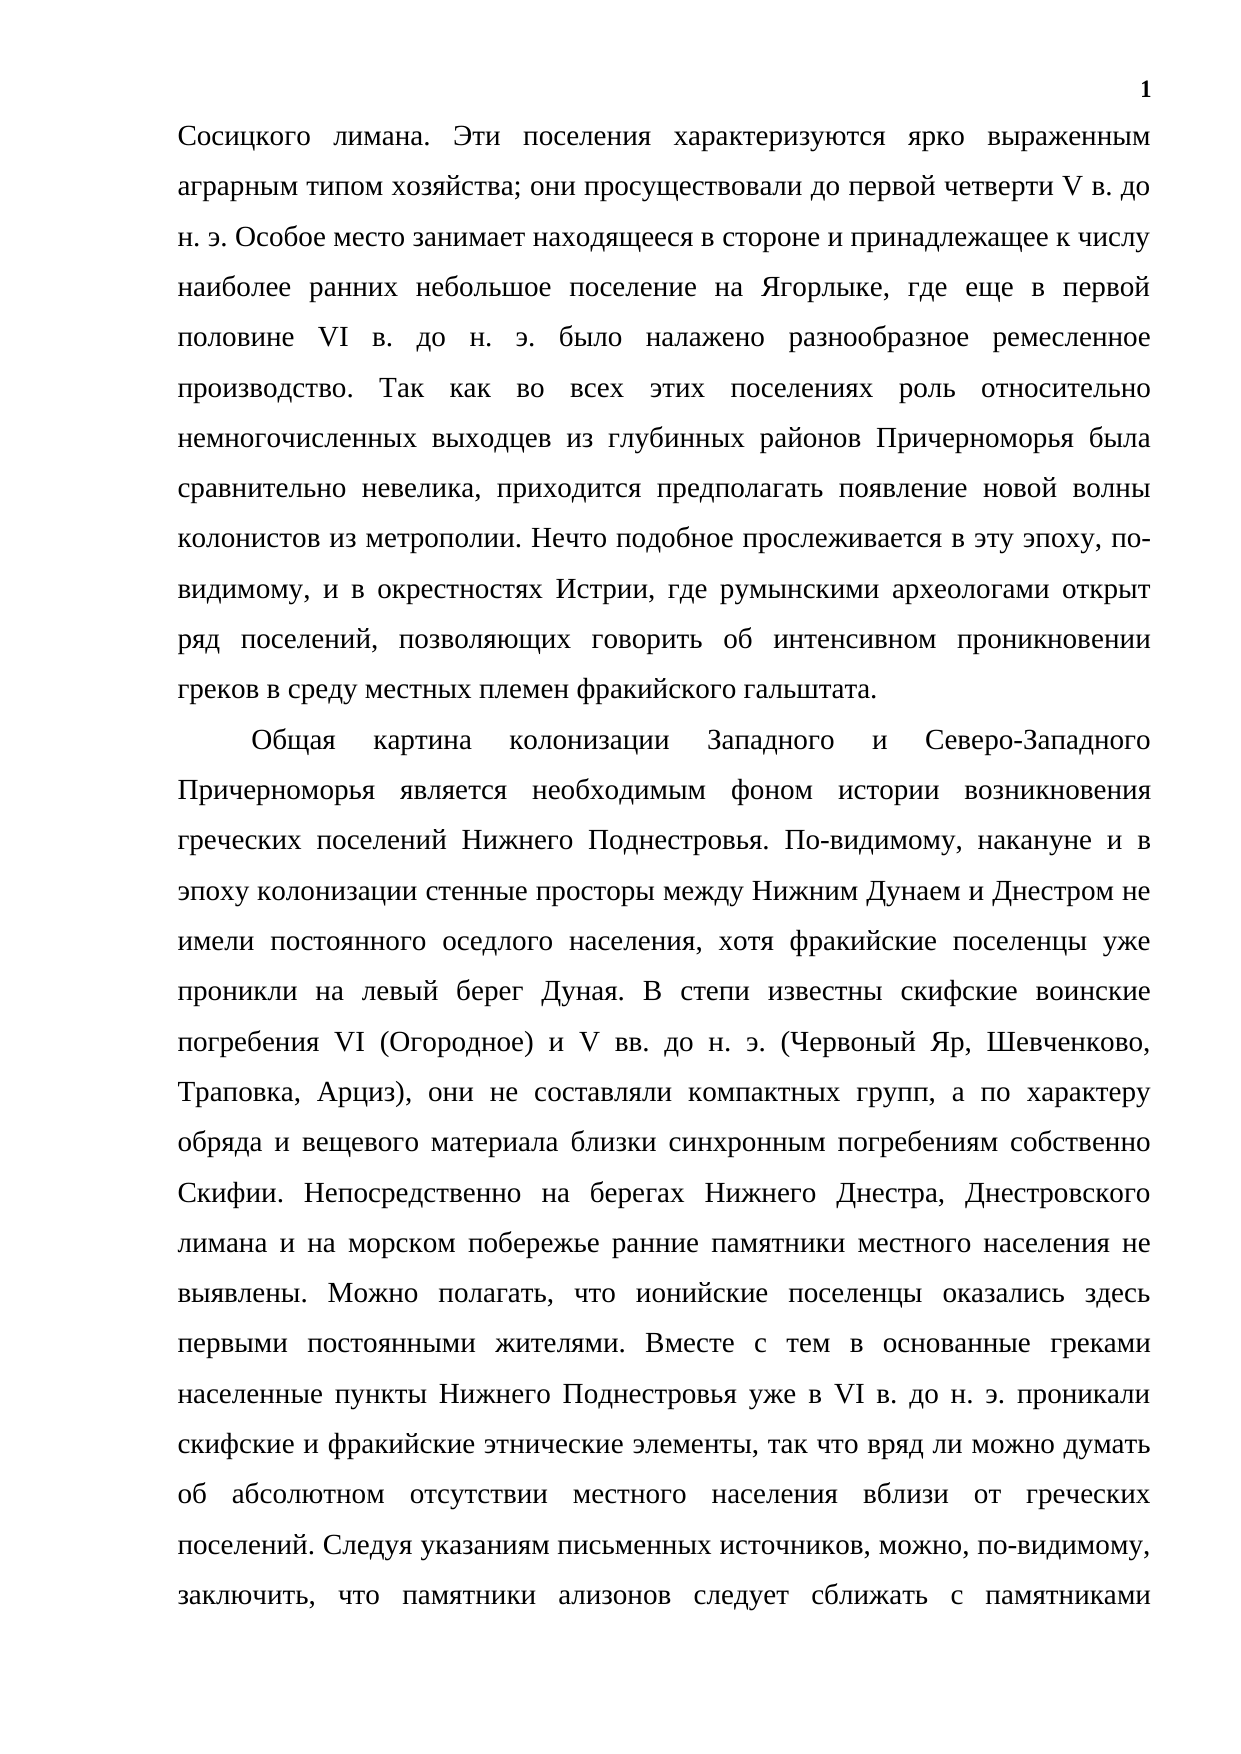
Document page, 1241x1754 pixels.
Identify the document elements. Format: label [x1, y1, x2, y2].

text [177, 118, 1152, 705]
text [177, 722, 1152, 1611]
